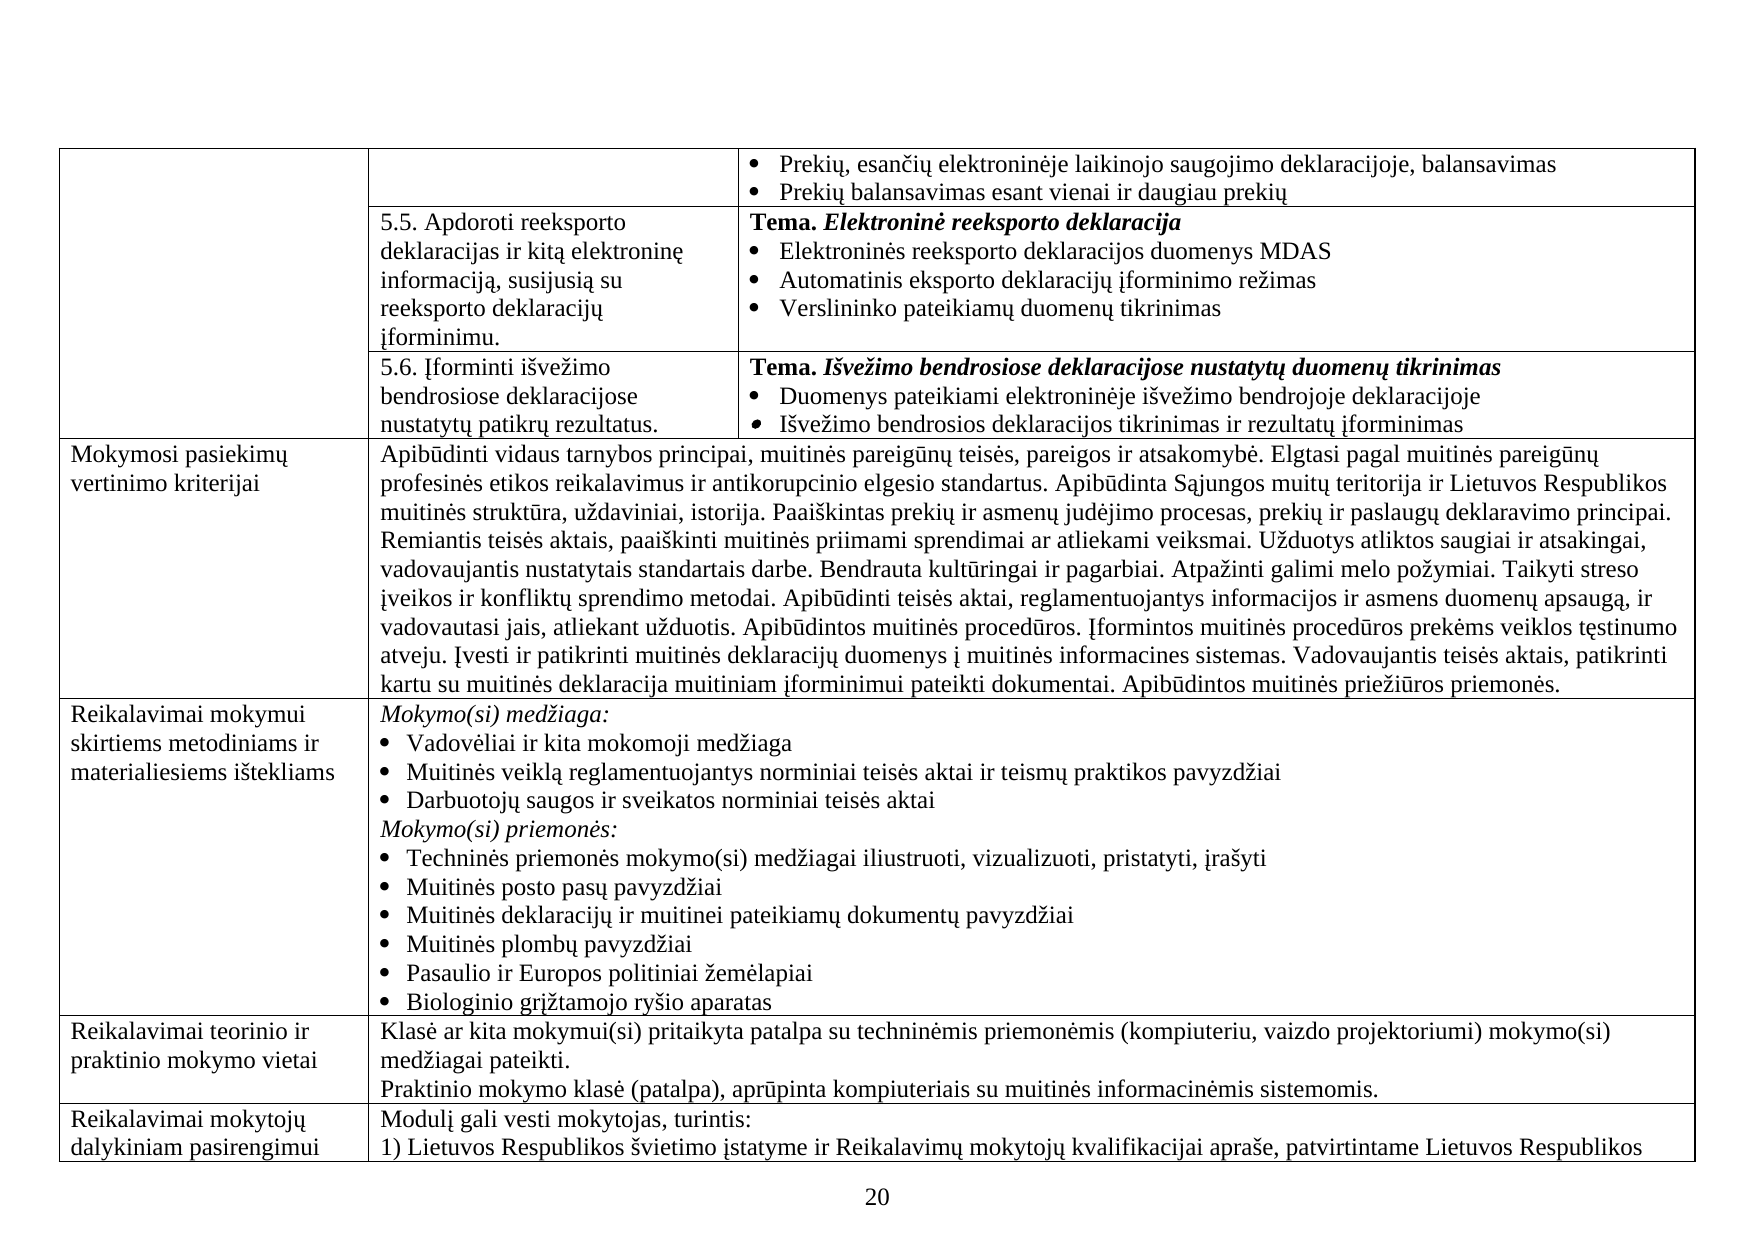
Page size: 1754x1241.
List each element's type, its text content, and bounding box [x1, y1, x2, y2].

table_cell Tema. Elektroninė reeksporto deklaracija Elektroninės reeksporto deklaracijos duomenys MDAS Automatinis eksporto deklaracijų įforminimo režimas Verslininko pateikiamų duomenų tikrinimas [739, 207, 1694, 351]
table_cell Mokymo(si) medžiaga: Vadovėliai ir kita mokomoji medžiaga Muitinės veiklą reglamentuojantys norminiai teisės aktai ir teismų praktikos pavyzdžiai Darbuotojų saugos ir sveikatos norminiai teisės aktai Mokymo(si) priemonės: Techninės priemonės mokymo(si) medžiagai iliustruoti, vizualizuoti, pristatyti, įrašyti Muitinės posto pasų pavyzdžiai Muitinės deklaracijų ir muitinei pateikiamų dokumentų pavyzdžiai Muitinės plombų pavyzdžiai Pasaulio ir Europos politiniai žemėlapiai Biologinio grįžtamojo ryšio aparatas [369, 699, 1694, 1015]
table_cell Mokymosi pasiekimų vertinimo kriterijai [60, 439, 368, 698]
table_cell Klasė ar kita mokymui(si) pritaikyta patalpa su techninėmis priemonėmis (kompiuteriu, vaizdo projektoriumi) mokymo(si) medžiagai pateikti. Praktinio mokymo klasė (patalpa), aprūpinta kompiuteriais su muitinės informacinėmis sistemomis. [369, 1016, 1694, 1103]
table_cell Apibūdinti vidaus tarnybos principai, muitinės pareigūnų teisės, pareigos ir atsakomybė. Elgtasi pagal muitinės pareigūnų profesinės etikos reikalavimus ir antikorupcinio elgesio standartus. Apibūdinta Sąjungos muitų teritorija ir Lietuvos Respublikos muitinės struktūra, uždaviniai, istorija. Paaiškintas prekių ir asmenų judėjimo procesas, prekių ir paslaugų deklaravimo principai. Remiantis teisės aktais, paaiškinti muitinės priimami sprendimai ar atliekami veiksmai. Užduotys atliktos saugiai ir atsakingai, vadovaujantis nustatytais standartais darbe. Bendrauta kultūringai ir pagarbiai. Atpažinti galimi melo požymiai. Taikyti streso įveikos ir konfliktų sprendimo metodai. Apibūdinti teisės aktai, reglamentuojantys informacijos ir asmens duomenų apsaugą, ir vadovautasi jais, atliekant užduotis. Apibūdintos muitinės procedūros. Įformintos muitinės procedūros prekėms veiklos tęstinumo atveju. Įvesti ir patikrinti muitinės deklaracijų duomenys į muitinės informacines sistemas. Vadovaujantis teisės aktais, patikrinti kartu su muitinės deklaracija muitiniam įforminimui pateikti dokumentai. Apibūdintos muitinės priežiūros priemonės. [369, 439, 1694, 698]
table_cell 5.6. Įforminti išvežimo bendrosiose deklaracijose nustatytų patikrų rezultatus. [369, 352, 738, 438]
table_cell Reikalavimai mokymui skirtiems metodiniams ir materialiesiems ištekliams [60, 699, 368, 1015]
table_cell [369, 149, 738, 206]
table_cell Reikalavimai teorinio ir praktinio mokymo vietai [60, 1016, 368, 1103]
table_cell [369, 1104, 1694, 1161]
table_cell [60, 1104, 368, 1161]
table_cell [739, 149, 1694, 206]
table_cell 5.5. Apdoroti reeksporto deklaracijas ir kitą elektroninę informaciją, susijusią su reeksporto deklaracijų įforminimu. [369, 207, 738, 351]
table_cell Tema. Išvežimo bendrosiose deklaracijose nustatytų duomenų tikrinimas Duomenys pateikiami elektroninėje išvežimo bendrojoje deklaracijoje Išvežimo bendrosios deklaracijos tikrinimas ir rezultatų įforminimas [739, 352, 1694, 438]
